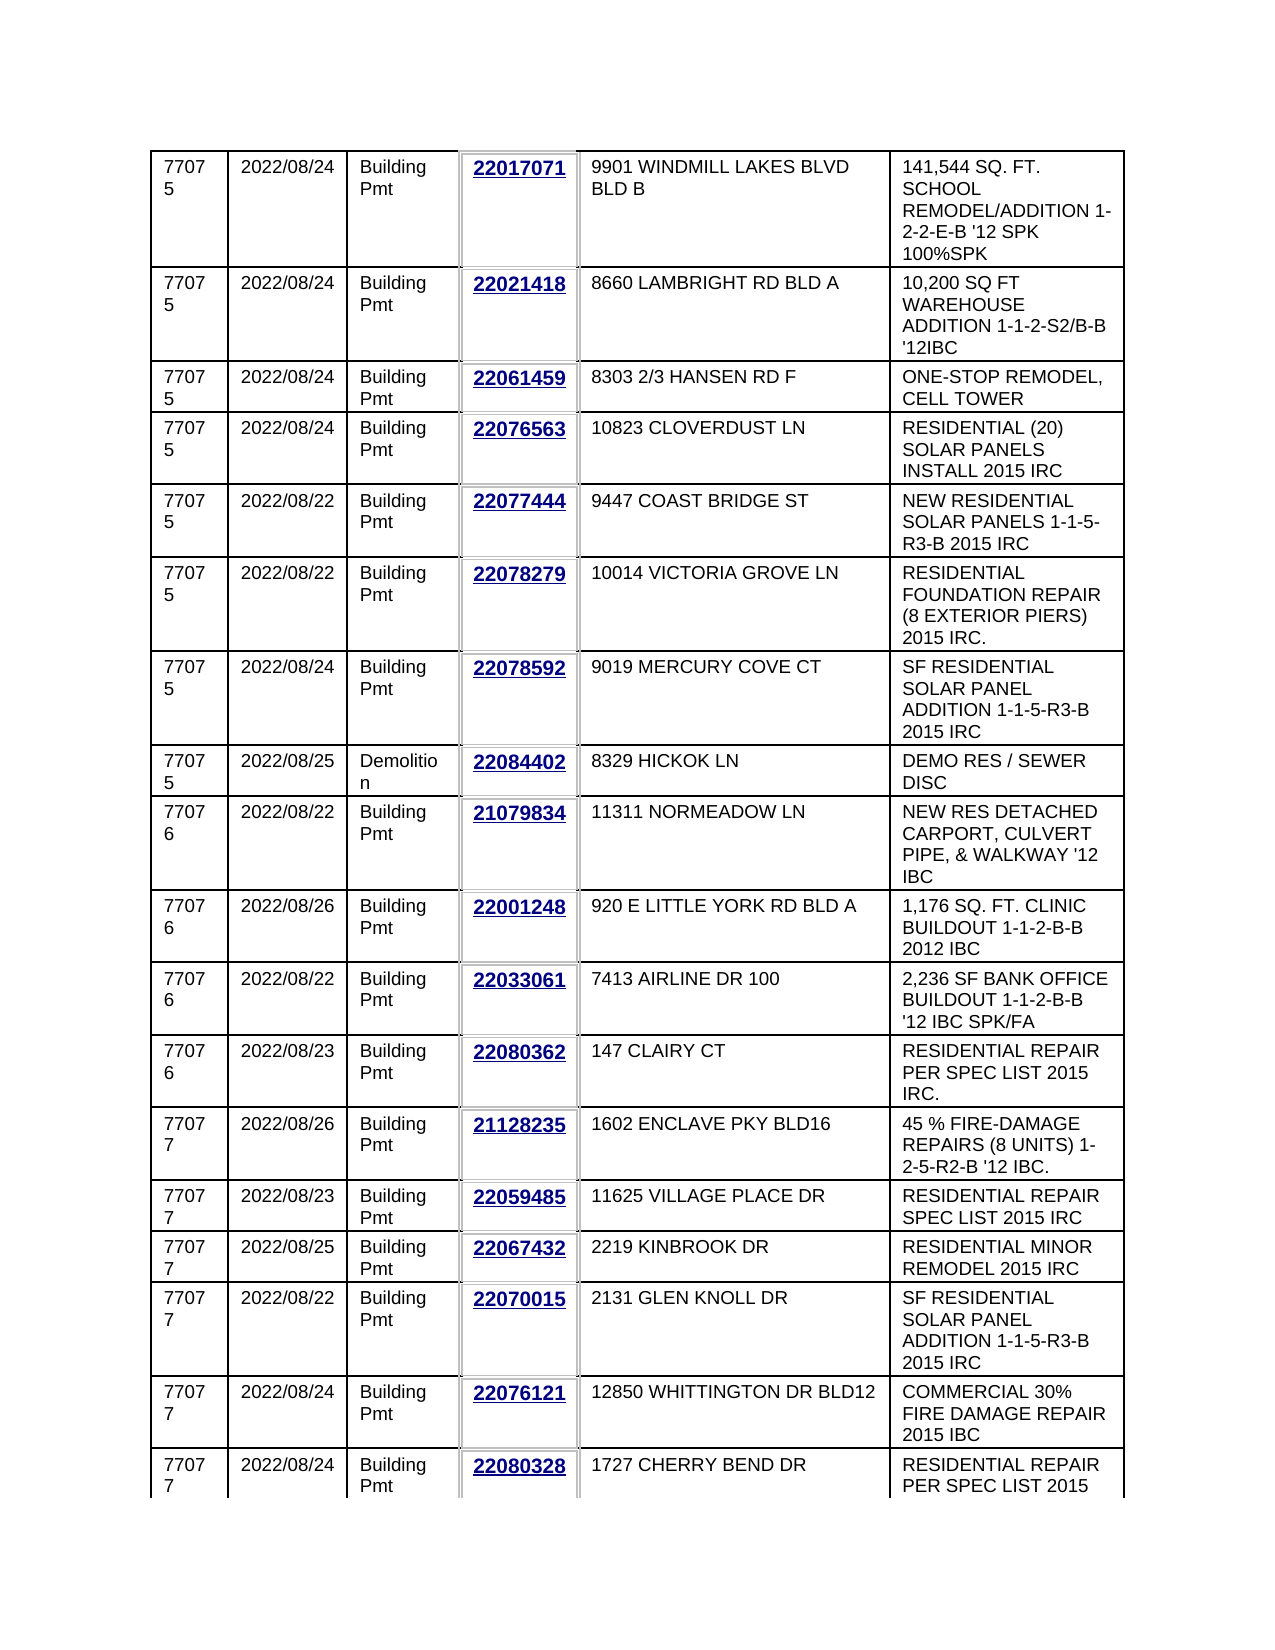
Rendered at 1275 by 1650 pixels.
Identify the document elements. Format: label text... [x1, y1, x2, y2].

table_cell 2022/08/26 [229, 891, 346, 961]
table_cell 22059485 [463, 1183, 576, 1230]
table_cell 2022/08/26 [229, 1108, 346, 1179]
table_cell 2022/08/24 [229, 1449, 346, 1498]
table_cell 22078592 [463, 655, 576, 744]
table_cell NEW RES DETACHED CARPORT, CULVERT PIPE, & WALKWAY '12 IBC [891, 797, 1123, 889]
table_cell RESIDENTIAL (20) SOLAR PANELS INSTALL 2015 IRC [891, 413, 1123, 483]
table_cell 77076 [152, 797, 227, 889]
table_cell 22061459 [463, 365, 576, 411]
table_cell RESIDENTIAL REPAIR PER SPEC LIST 2015 IRC. [891, 1036, 1123, 1106]
table_cell 2022/08/24 [229, 652, 346, 744]
table_cell 77077 [152, 1108, 227, 1179]
table_cell RESIDENTIAL REPAIR SPEC LIST 2015 IRC [891, 1181, 1123, 1230]
table_cell 77075 [152, 746, 227, 795]
table_cell Building Pmt [348, 797, 458, 889]
table_cell 77075 [152, 268, 227, 360]
table_cell 77076 [152, 891, 227, 961]
table_cell 8303 2/3 HANSEN RD F [581, 362, 889, 411]
table_cell 11625 VILLAGE PLACE DR [581, 1181, 889, 1230]
table_cell 77075 [152, 152, 227, 266]
table_cell 2022/08/24 [229, 413, 346, 483]
table_cell 2022/08/24 [229, 152, 346, 266]
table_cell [891, 1449, 1123, 1498]
table_cell 8660 LAMBRIGHT RD BLD A [581, 268, 889, 360]
table_cell 10014 VICTORIA GROVE LN [581, 558, 889, 650]
table_cell 2022/08/25 [229, 746, 346, 795]
table_cell 2022/08/24 [229, 268, 346, 360]
table_cell 2022/08/22 [229, 1283, 346, 1375]
table_cell 2022/08/22 [229, 797, 346, 889]
table_cell 22076563 [463, 415, 576, 483]
table_cell Building Pmt [348, 1377, 458, 1447]
table_cell Building Pmt [348, 1232, 458, 1281]
table_cell Building Pmt [348, 413, 458, 483]
table_cell 22021418 [463, 270, 576, 360]
table_cell COMMERCIAL 30% FIRE DAMAGE REPAIR 2015 IBC [891, 1377, 1123, 1447]
table_cell Building Pmt [348, 963, 458, 1034]
table_cell 10823 CLOVERDUST LN [581, 413, 889, 483]
table_cell 22067432 [463, 1235, 576, 1281]
table_cell 77076 [152, 963, 227, 1034]
table_cell 22033061 [463, 966, 576, 1034]
table_cell Building Pmt [348, 1036, 458, 1106]
table_cell 2131 GLEN KNOLL DR [581, 1283, 889, 1375]
table_cell 1602 ENCLAVE PKY BLD16 [581, 1108, 889, 1179]
table_cell 21128235 [463, 1111, 576, 1179]
table_cell Building Pmt [348, 891, 458, 961]
table_cell Building Pmt [348, 152, 458, 266]
table_cell 8329 HICKOK LN [581, 746, 889, 795]
table_cell Building Pmt [348, 1181, 458, 1230]
table_cell Building Pmt [348, 362, 458, 411]
table_cell 2022/08/23 [229, 1036, 346, 1106]
table_cell 77077 [152, 1181, 227, 1230]
table_cell NEW RESIDENTIAL SOLAR PANELS 1-1-5-R3-B 2015 IRC [891, 485, 1123, 556]
table_cell RESIDENTIAL MINOR REMODEL 2015 IRC [891, 1232, 1123, 1281]
table_cell 77077 [152, 1283, 227, 1375]
table_cell 2022/08/24 [229, 362, 346, 411]
table_cell 22070015 [463, 1285, 576, 1375]
table_cell 22001248 [463, 893, 576, 961]
table_cell 2022/08/22 [229, 558, 346, 650]
table_cell Building Pmt [348, 652, 458, 744]
table_cell 1727 CHERRY BEND DR [581, 1449, 889, 1498]
table_cell Building Pmt [348, 1108, 458, 1179]
table_cell 2022/08/23 [229, 1181, 346, 1230]
table_cell SF RESIDENTIAL SOLAR PANEL ADDITION 1-1-5-R3-B 2015 IRC [891, 652, 1123, 744]
table_cell 77076 [152, 1036, 227, 1106]
table_cell Demolition [348, 746, 458, 795]
table_cell 2022/08/22 [229, 963, 346, 1034]
table_cell 22078279 [463, 560, 576, 650]
table_cell 10,200 SQ FT WAREHOUSE ADDITION 1-1-2-S2/B-B '12IBC [891, 268, 1123, 360]
table_cell 12850 WHITTINGTON DR BLD12 [581, 1377, 889, 1447]
table_cell 22084402 [463, 748, 576, 795]
table_cell 77077 [152, 1377, 227, 1447]
table_cell 11311 NORMEADOW LN [581, 797, 889, 889]
table_cell ONE-STOP REMODEL, CELL TOWER [891, 362, 1123, 411]
table_cell 77075 [152, 362, 227, 411]
table_cell 22017071 [463, 155, 576, 266]
table_cell Building Pmt [348, 485, 458, 556]
table_cell 7413 AIRLINE DR 100 [581, 963, 889, 1034]
table_cell 2,236 SF BANK OFFICE BUILDOUT 1-1-2-B-B '12 IBC SPK/FA [891, 963, 1123, 1034]
table_cell 45 % FIRE-DAMAGE REPAIRS (8 UNITS) 1-2-5-R2-B '12 IBC. [891, 1108, 1123, 1179]
table_cell 2022/08/25 [229, 1232, 346, 1281]
table_cell 141,544 SQ. FT. SCHOOL REMODEL/ADDITION 1-2-2-E-B '12 SPK 100%SPK [891, 152, 1123, 266]
table_cell 9447 COAST BRIDGE ST [581, 485, 889, 556]
table_cell 77075 [152, 413, 227, 483]
table_cell 1,176 SQ. FT. CLINIC BUILDOUT 1-1-2-B-B 2012 IBC [891, 891, 1123, 961]
table_cell 77075 [152, 652, 227, 744]
table_cell 22076121 [463, 1380, 576, 1447]
table_cell 920 E LITTLE YORK RD BLD A [581, 891, 889, 961]
table_cell 77075 [152, 558, 227, 650]
table_cell 77077 [152, 1449, 227, 1498]
table_cell 77075 [152, 485, 227, 556]
table_cell 77077 [152, 1232, 227, 1281]
table_cell Building Pmt [348, 558, 458, 650]
table_cell 21079834 [463, 800, 576, 889]
table_cell Building Pmt [348, 268, 458, 360]
table_cell 2219 KINBROOK DR [581, 1232, 889, 1281]
table_cell 22080328 [463, 1452, 576, 1498]
table_cell RESIDENTIAL FOUNDATION REPAIR (8 EXTERIOR PIERS) 2015 IRC. [891, 558, 1123, 650]
table_cell SF RESIDENTIAL SOLAR PANEL ADDITION 1-1-5-R3-B 2015 IRC [891, 1283, 1123, 1375]
table_cell 22080362 [463, 1038, 576, 1106]
table_cell 2022/08/22 [229, 485, 346, 556]
table_cell 9901 WINDMILL LAKES BLVD BLD B [581, 152, 889, 266]
table_cell 2022/08/24 [229, 1377, 346, 1447]
table_cell 22077444 [463, 488, 576, 556]
table_cell 9019 MERCURY COVE CT [581, 652, 889, 744]
table_cell DEMO RES / SEWER DISC [891, 746, 1123, 795]
table_cell 147 CLAIRY CT [581, 1036, 889, 1106]
table_cell Building Pmt [348, 1449, 458, 1498]
table_cell Building Pmt [348, 1283, 458, 1375]
